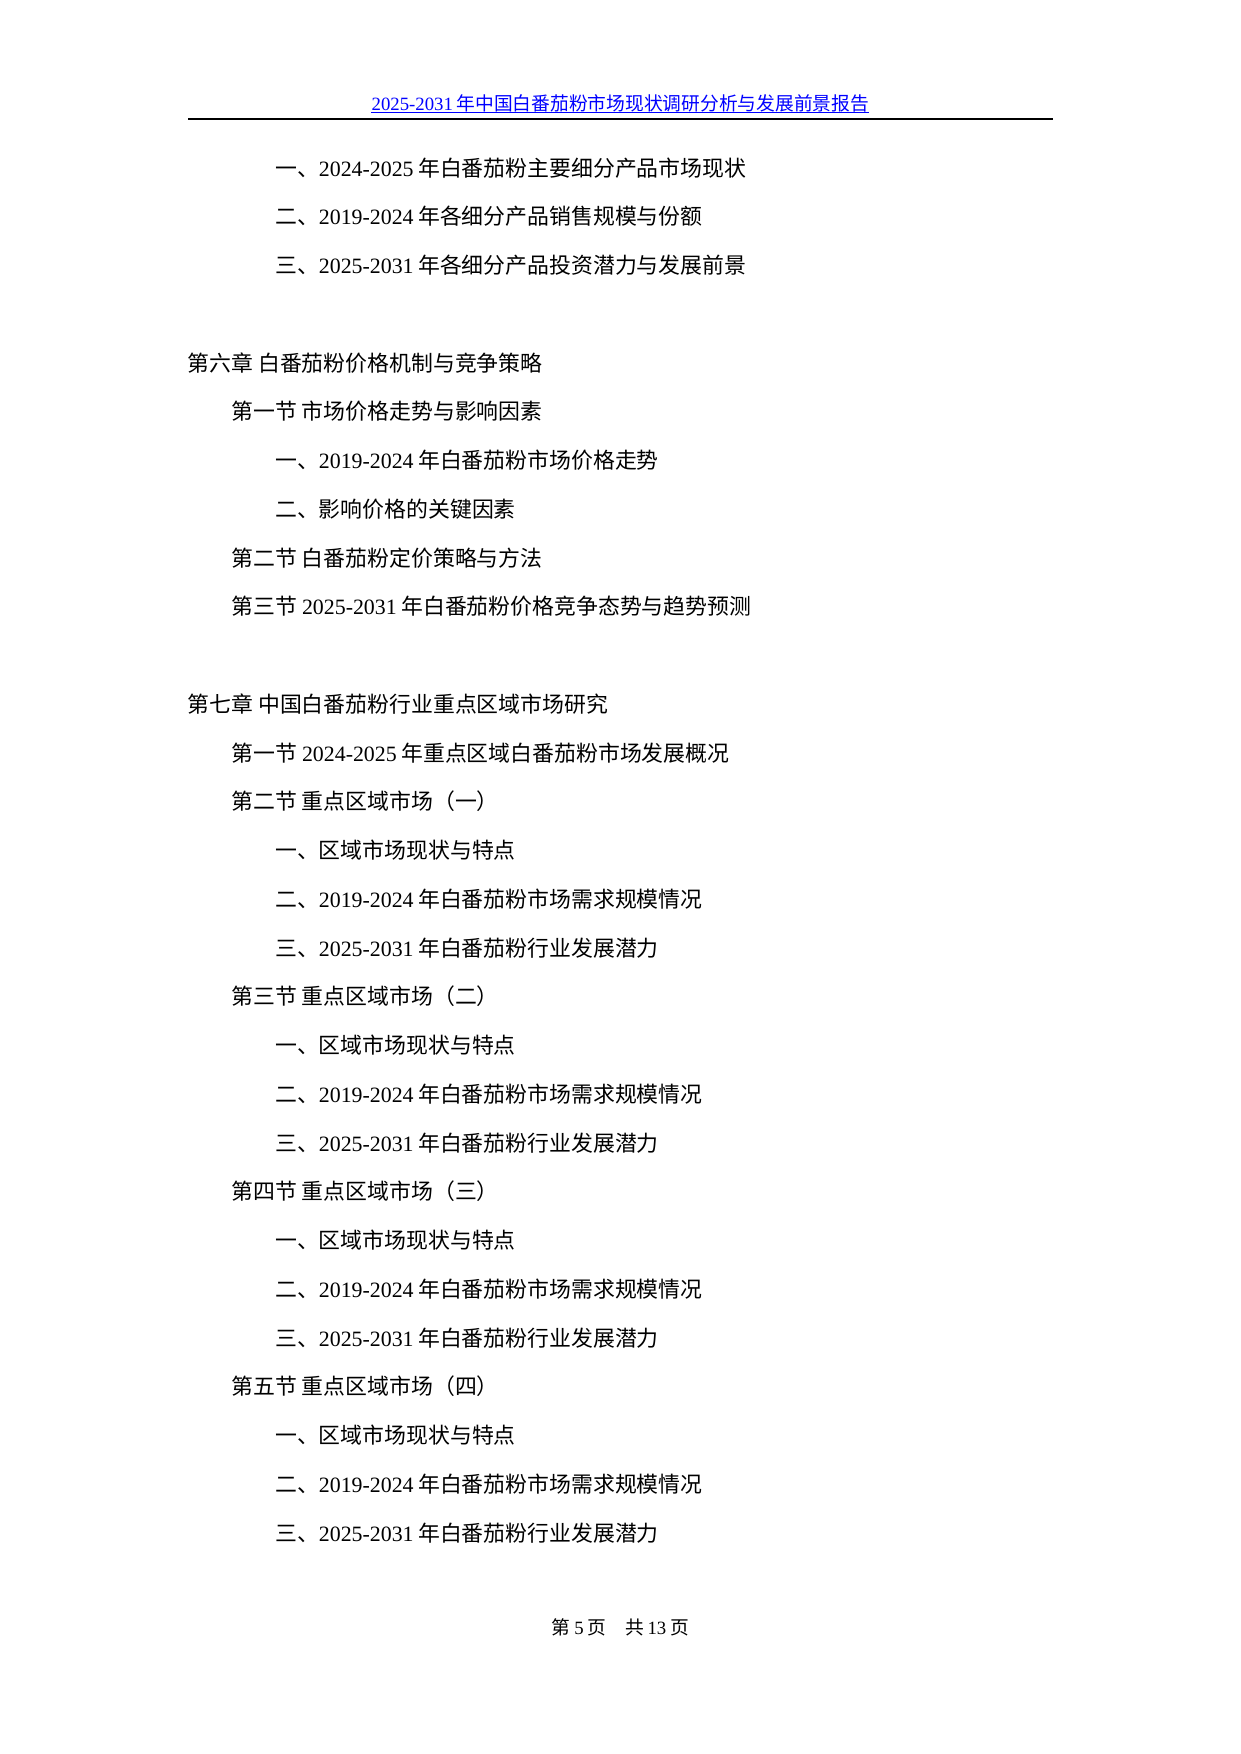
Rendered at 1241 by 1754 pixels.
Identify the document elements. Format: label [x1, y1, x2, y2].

text [187, 150, 1053, 1548]
